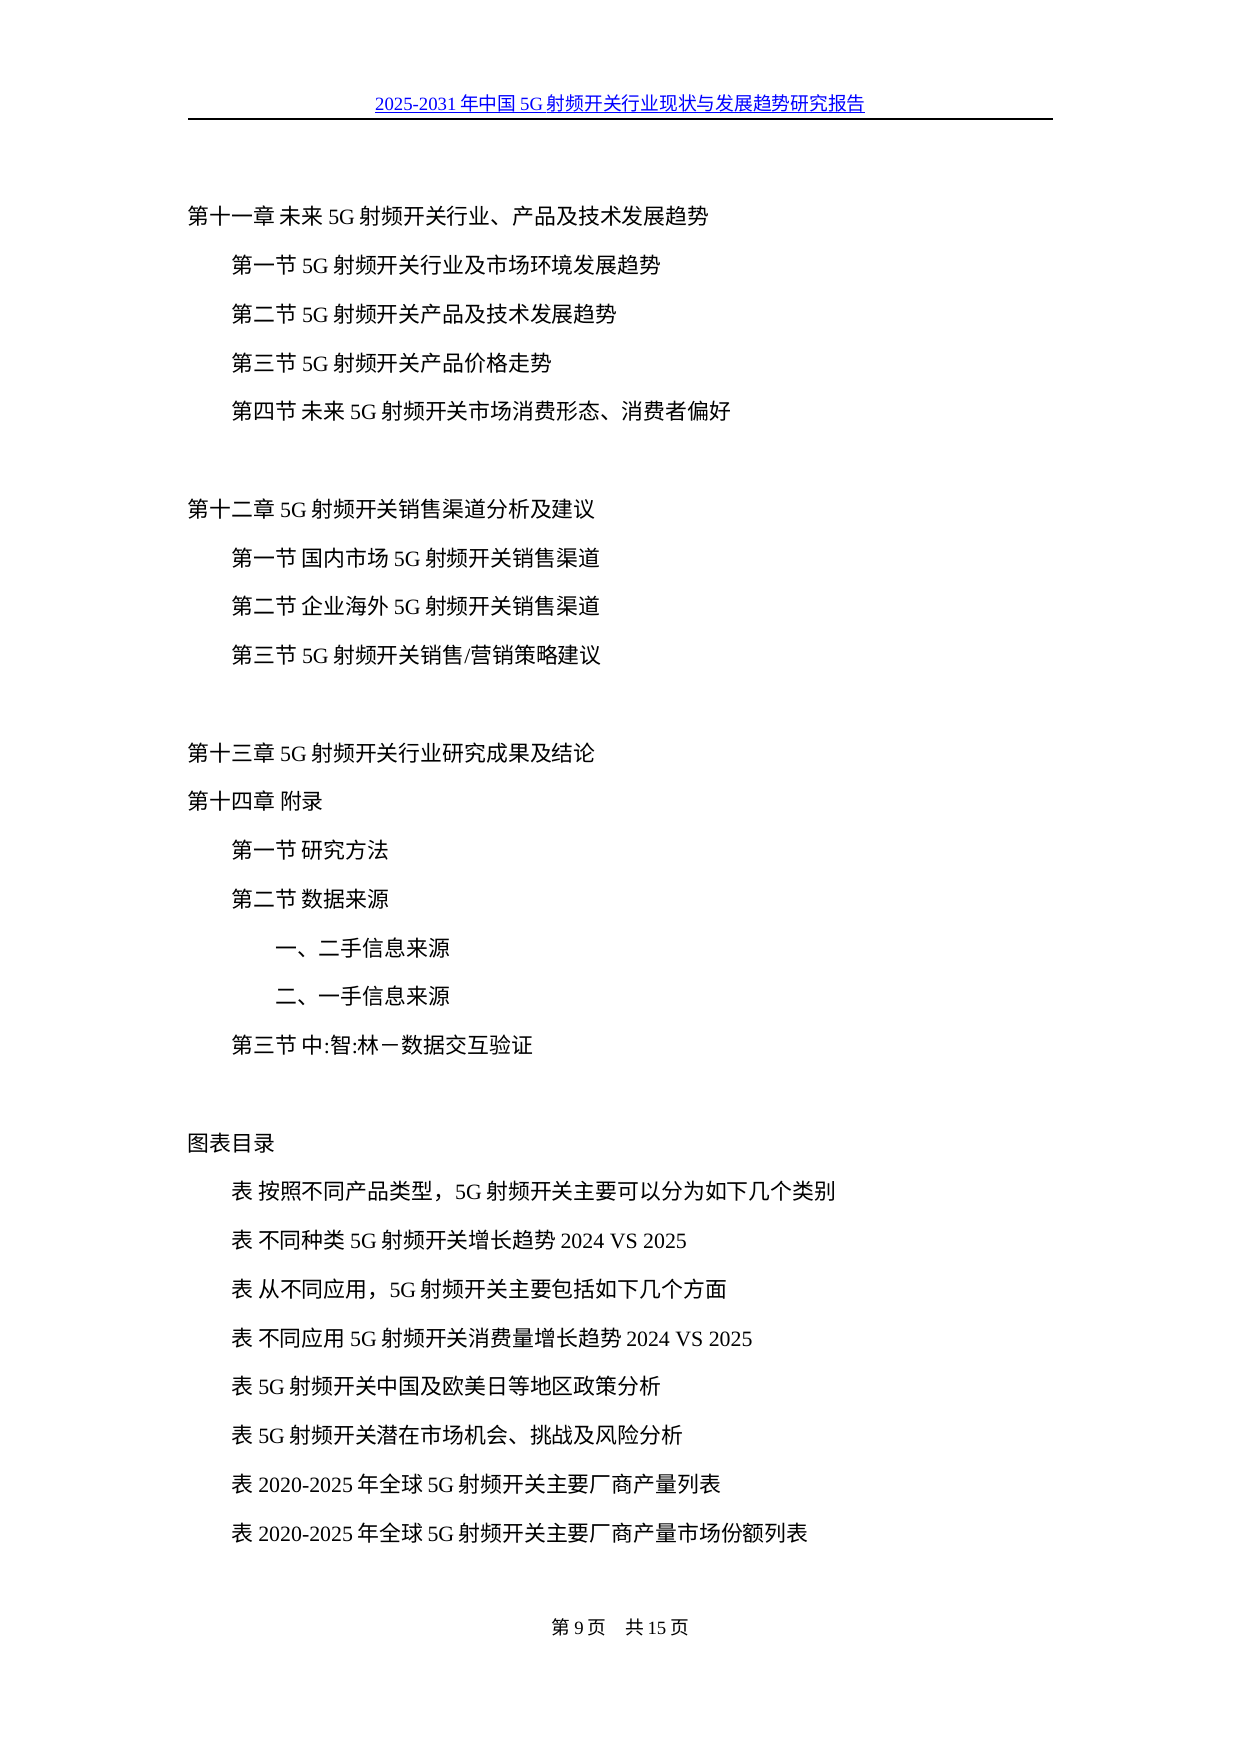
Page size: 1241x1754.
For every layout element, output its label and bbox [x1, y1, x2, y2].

text [187, 150, 1053, 1548]
